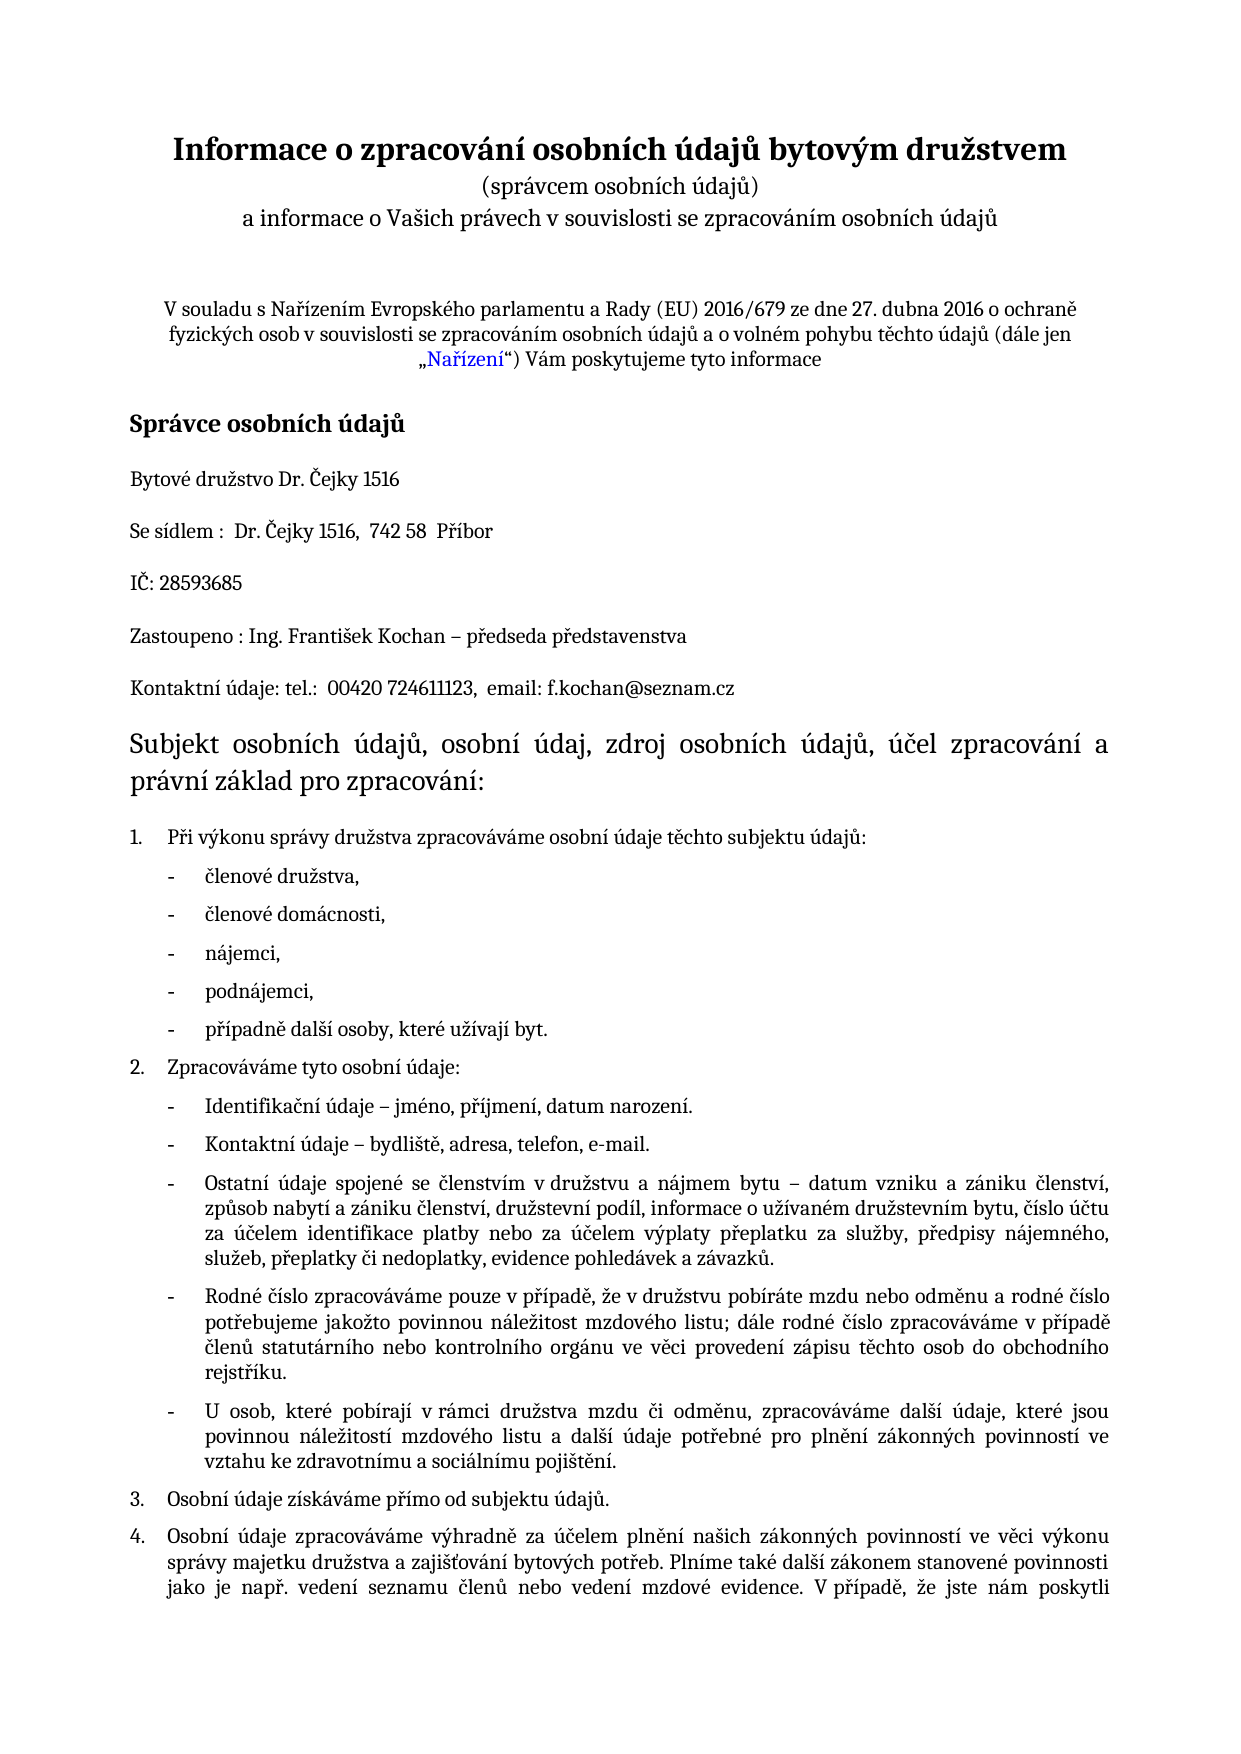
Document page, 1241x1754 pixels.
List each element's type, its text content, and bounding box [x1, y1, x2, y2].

text Zastoupeno : Ing. František Kochan – předseda představenstva [130, 623, 1110, 648]
text (správcem osobních údajů) [130, 171, 1110, 201]
list nájemci, [167, 939, 1110, 966]
list Ostatní údaje spojené se členstvím v družstvu a nájmem bytu – datum vzniku a zániku členství, způsob nabytí a zániku členství, družstevní podíl, informace o užívaném družstevním bytu, číslo účtu za účelem identifikace platby nebo za účelem výplaty přeplatku za služby, předpisy nájemného, služeb, přeplatky či nedoplatky, evidence pohledávek a závazků. [167, 1169, 1110, 1271]
list Rodné číslo zpracováváme pouze v případě, že v družstvu pobíráte mzdu nebo odměnu a rodné číslo potřebujeme jakožto povinnou náležitost mzdového listu; dále rodné číslo zpracováváme v případě členů statutárního nebo kontrolního orgánu ve věci provedení zápisu těchto osob do obchodního rejstříku. [167, 1283, 1110, 1385]
list Zpracováváme tyto osobní údaje: [130, 1055, 1110, 1080]
list U osob, které pobírají v rámci družstva mzdu či odměnu, zpracováváme další údaje, které jsou povinnou náležitostí mzdového listu a další údaje potřebné pro plnění zákonných povinností ve vztahu ke zdravotnímu a sociálnímu pojištění. [167, 1398, 1110, 1474]
list podnájemci, [167, 978, 1110, 1004]
text a informace o Vašich právech v souvislosti se zpracováním osobních údajů [130, 204, 1110, 232]
text Kontaktní údaje: tel.: 00420 724611123, email: f.kochan@seznam.cz [130, 676, 1110, 701]
text Informace o zpracování osobních údajů bytovým družstvem [130, 130, 1110, 168]
text Bytové družstvo Dr. Čejky 1516 [130, 467, 1110, 492]
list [130, 1524, 1110, 1600]
text IČ: 28593685 [130, 571, 1110, 596]
text Se sídlem : Dr. Čejky 1516, 742 58 Příbor [130, 519, 1110, 544]
list členové družstva, [167, 863, 1110, 889]
list Při výkonu správy družstva zpracováváme osobní údaje těchto subjektu údajů: [130, 825, 1110, 850]
list případně další osoby, které užívají byt. [167, 1016, 1110, 1042]
list Osobní údaje získáváme přímo od subjektu údajů. [130, 1486, 1110, 1512]
list členové domácnosti, [167, 901, 1110, 927]
list Kontaktní údaje – bydliště, adresa, telefon, e-mail. [167, 1131, 1110, 1157]
text Subjekt osobních údajů, osobní údaj, zdroj osobních údajů, účel zpracování a právní základ pro zpracování: [130, 728, 1110, 797]
list Identifikační údaje – jméno, příjmení, datum narození. [167, 1093, 1110, 1118]
subtitle Správce osobních údajů [130, 409, 1110, 439]
text V souladu s Nařízením Evropského parlamentu a Rady (EU) 2016/679 ze dne 27. dubna 2016 o ochraně fyzických osob v souvislosti se zpracováním osobních údajů a o volném pohybu těchto údajů (dále jen „Nařízení“) Vám poskytujeme tyto informace [130, 296, 1110, 372]
